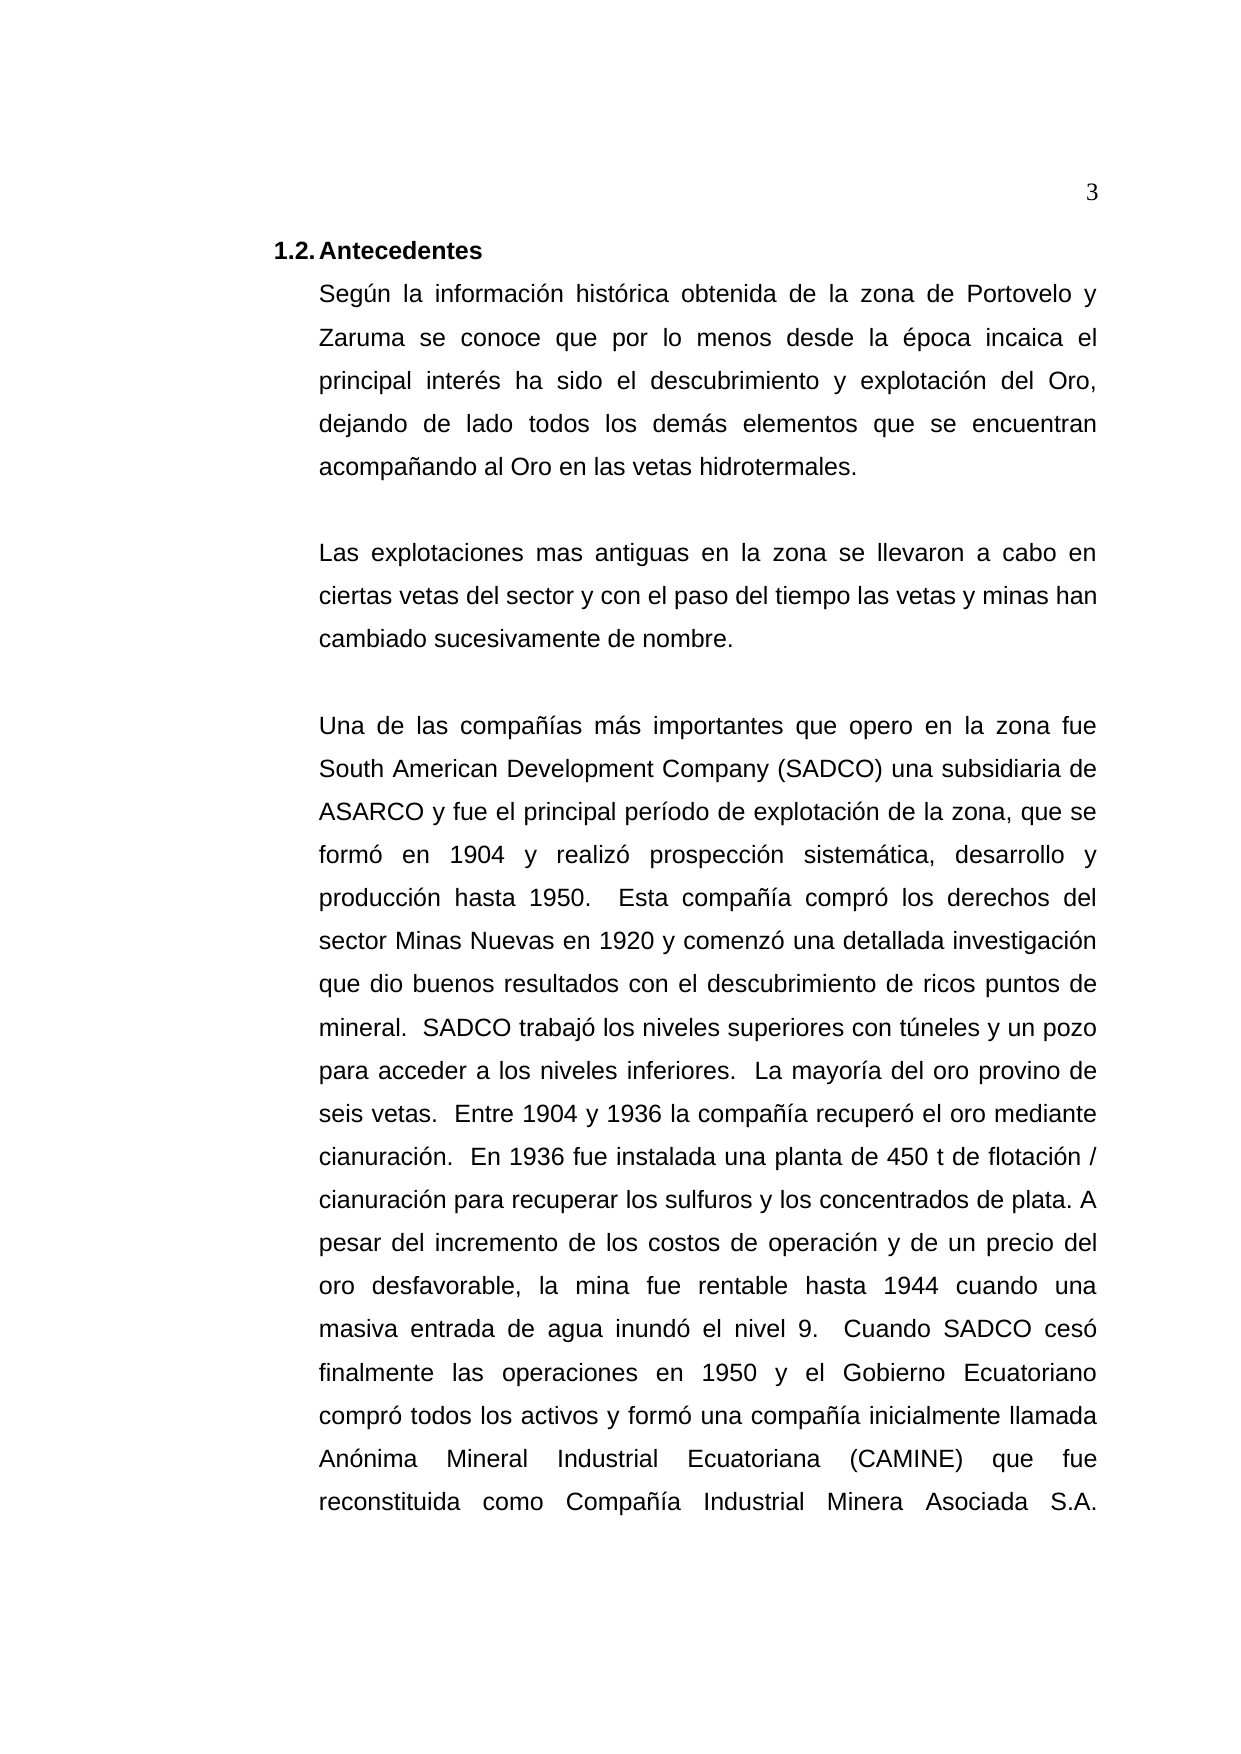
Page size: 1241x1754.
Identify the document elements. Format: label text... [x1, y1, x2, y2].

text Las explotaciones mas antiguas en la zona se llevaron a cabo en ciertas vetas del sector y con el paso del tiempo las vetas y minas han cambiado sucesivamente de nombre. [319, 538, 1098, 653]
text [319, 711, 1098, 1516]
text Según la información histórica obtenida de la zona de Portovelo y Zaruma se conoce que por lo menos desde la época incaica el principal interés ha sido el descubrimiento y explotación del Oro, dejando de lado todos los demás elementos que se encuentran acompañando al Oro en las vetas hidrotermales. [319, 279, 1098, 481]
list Antecedentes [274, 236, 1098, 265]
